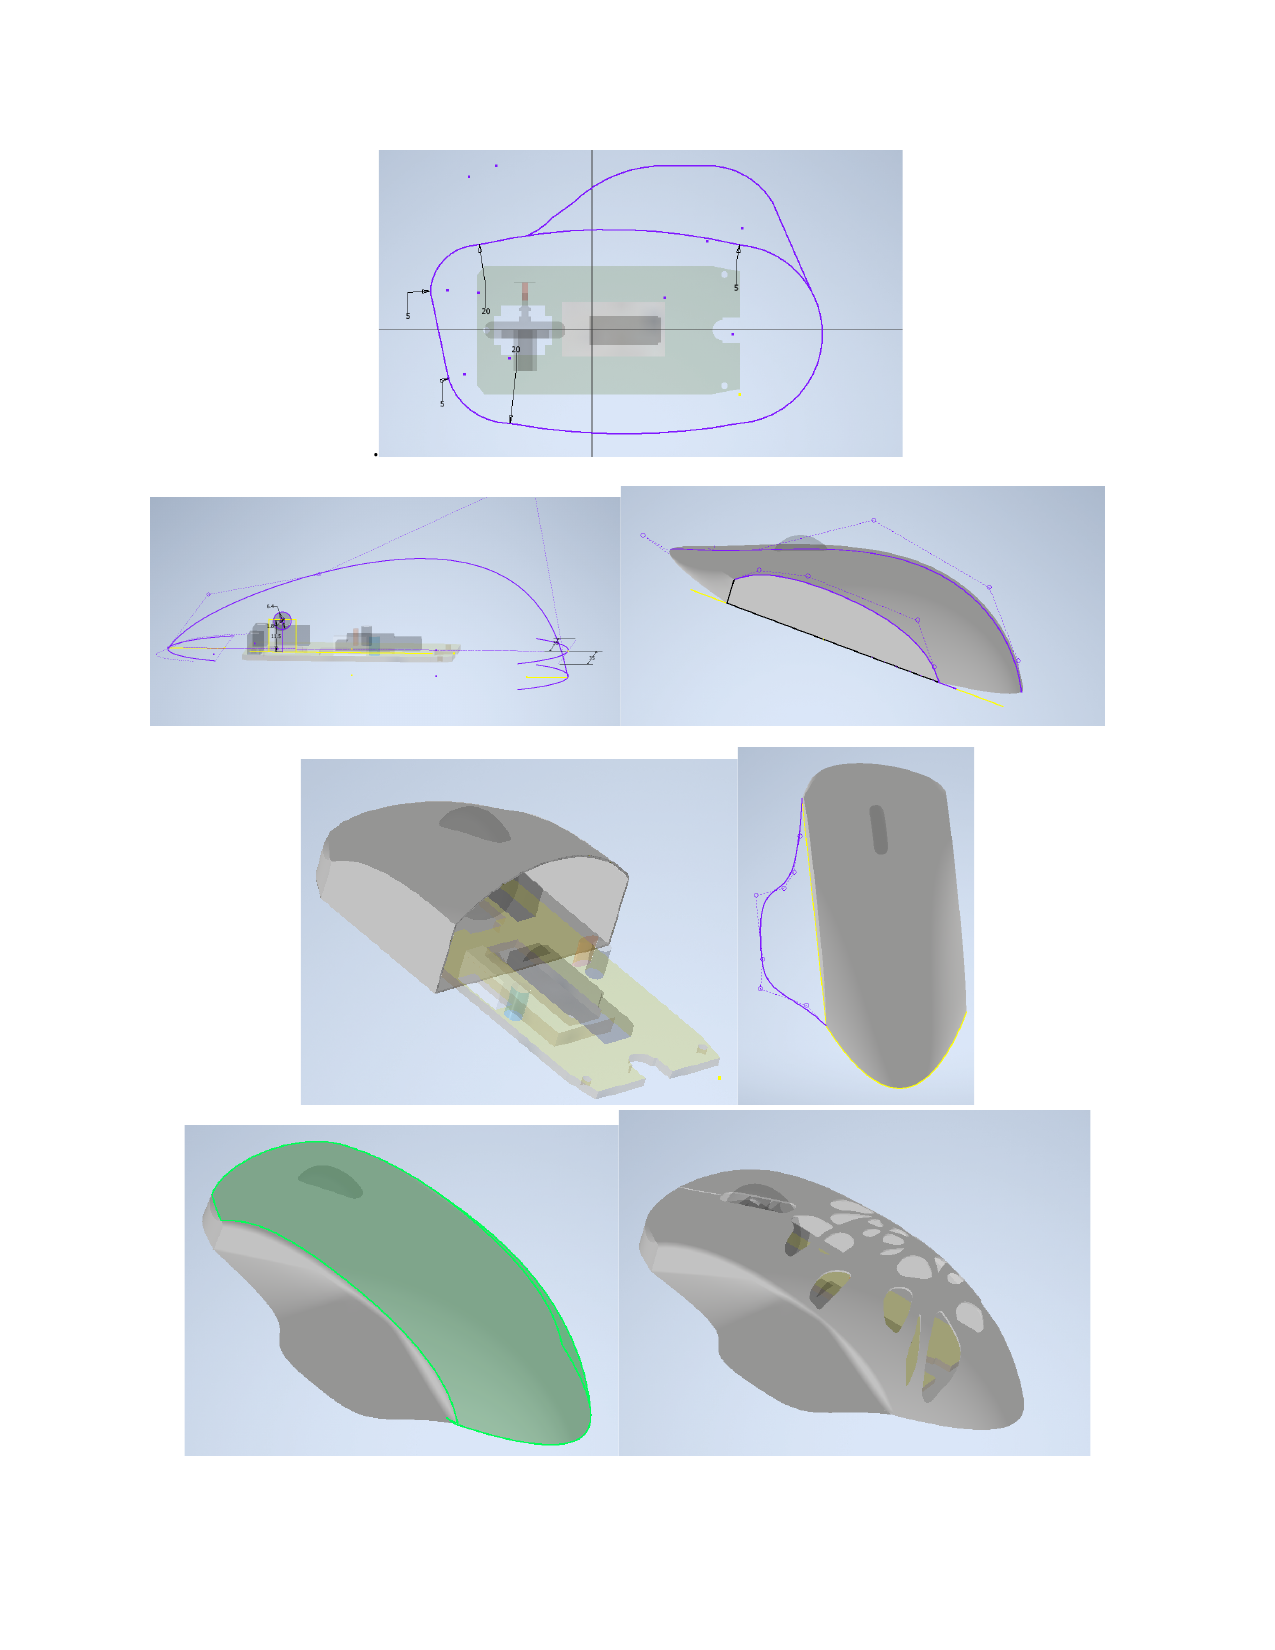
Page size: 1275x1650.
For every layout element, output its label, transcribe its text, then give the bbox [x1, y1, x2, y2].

picture [150, 486, 1105, 726]
picture [378, 150, 903, 457]
picture [300, 747, 975, 1105]
picture [184, 1110, 1091, 1456]
